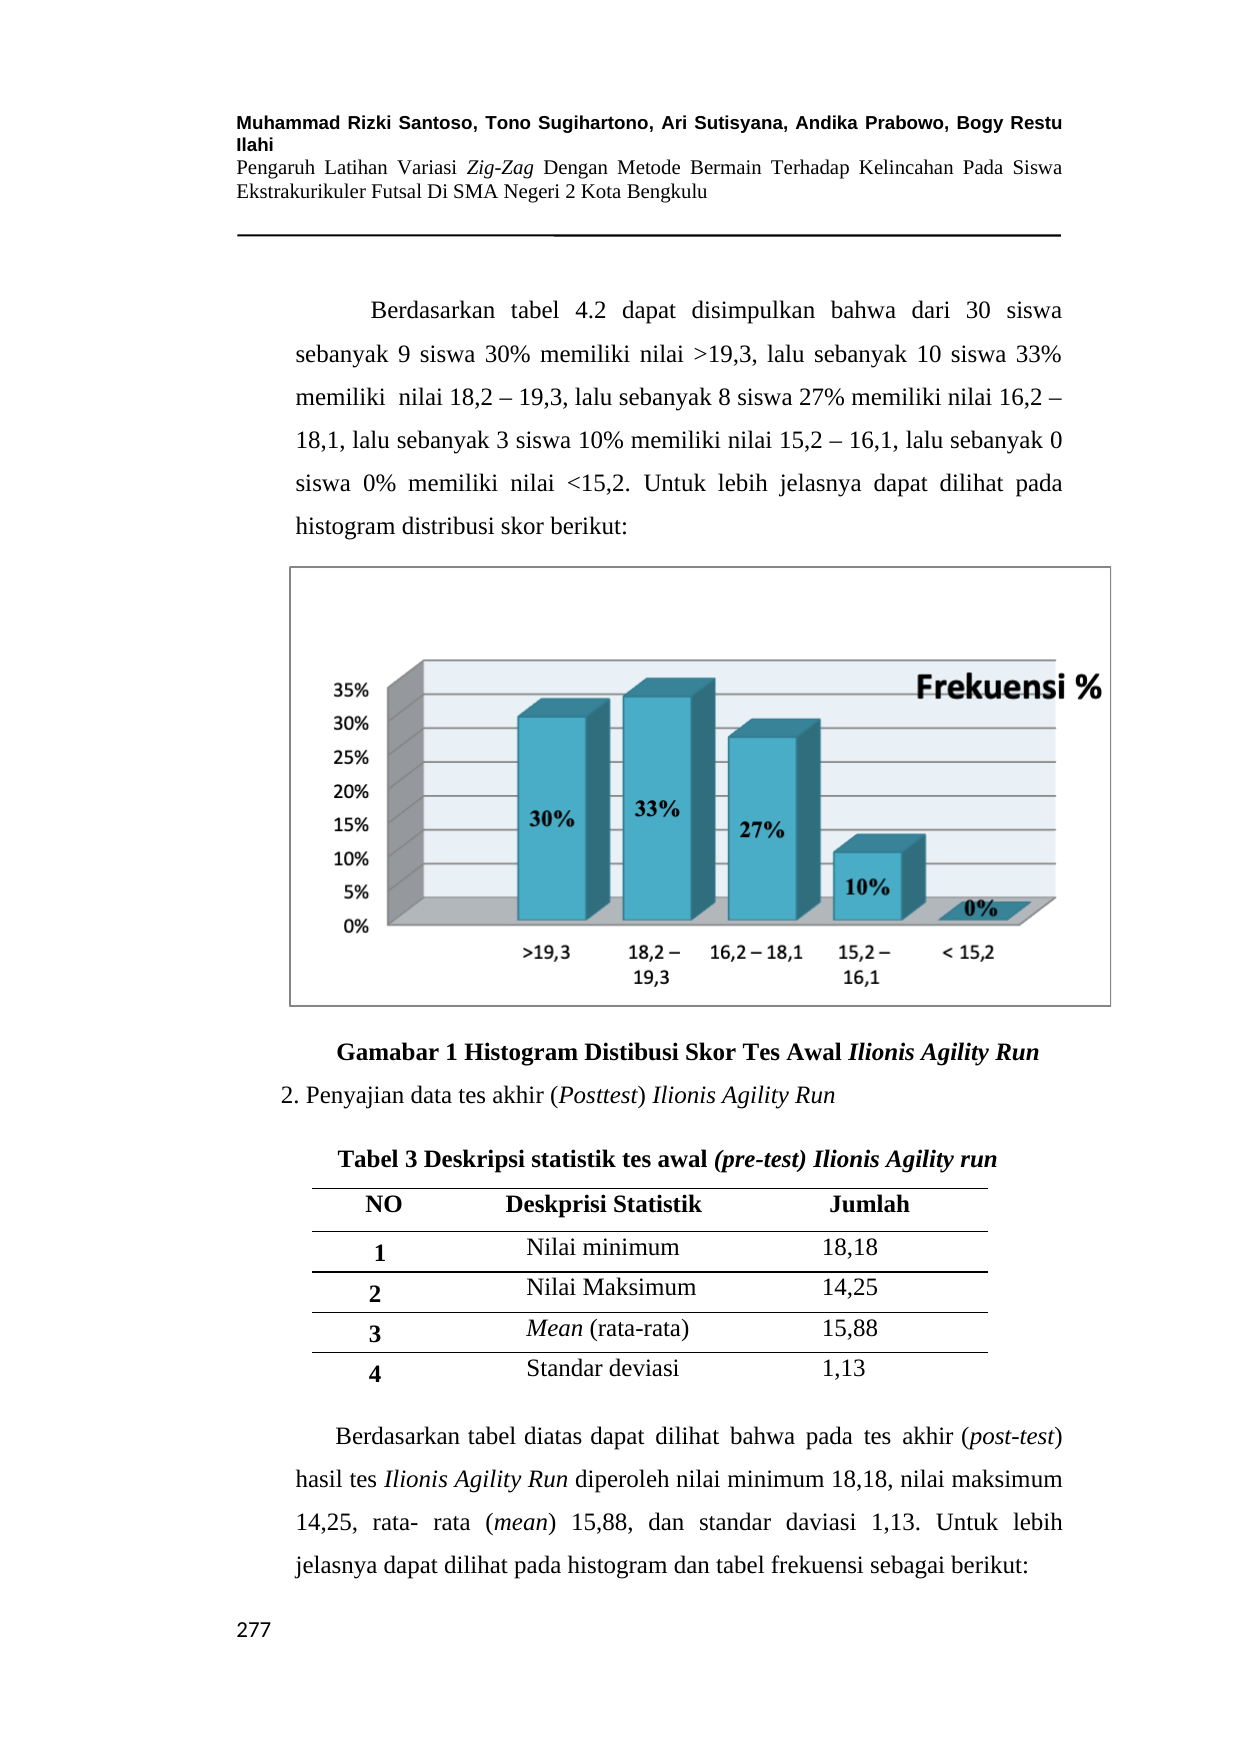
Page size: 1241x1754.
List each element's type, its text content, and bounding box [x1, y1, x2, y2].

table_cell Standar deviasi [456, 1353, 751, 1392]
table_cell 15,88 [751, 1313, 987, 1352]
table_header Deskprisi Statistik [456, 1189, 751, 1231]
text Berdasarkan tabel 4.2 dapat disimpulkan bahwa dari 30 siswa sebanyak 9 siswa 30% memiliki nilai >19,3, lalu sebanyak 10 siswa 33% memiliki nilai 18,2 – 19,3, lalu sebanyak 8 siswa 27% memiliki nilai 16,2 – 18,1, lalu sebanyak 3 siswa 10% memiliki nilai 15,2 – 16,1, lalu sebanyak 0 siswa 0% memiliki nilai <15,2. Untuk lebih jelasnya dapat dilihat pada histogram distribusi skor berikut: [295, 296, 1063, 540]
table_cell Mean (rata-rata) [456, 1313, 751, 1352]
text 2. Penyajian data tes akhir (Posttest) Ilionis Agility Run [236, 1081, 1063, 1109]
table_cell 4 [312, 1353, 456, 1392]
text Tabel 3 Deskripsi statistik tes awal (pre-test) Ilionis Agility run [292, 1144, 1045, 1173]
picture [288, 566, 1112, 1008]
table_cell Nilai minimum [456, 1232, 751, 1271]
table_cell 14,25 [751, 1273, 987, 1312]
table_header NO [312, 1189, 456, 1231]
table_cell Nilai Maksimum [456, 1273, 751, 1312]
table_header Jumlah [751, 1189, 987, 1231]
table_cell 1 [312, 1232, 456, 1271]
table_cell 3 [312, 1313, 456, 1352]
table_cell 2 [312, 1273, 456, 1312]
table_cell 18,18 [751, 1232, 987, 1271]
list Berdasarkan tabel diatas dapat dilihat bahwa pada tes akhir (post-test) hasil tes Ilionis Agility Run diperoleh nilai minimum 18,18, nilai maksimum 14,25, rata- rata (mean) 15,88, dan standar daviasi 1,13. Untuk lebih jelasnya dapat dilihat pada histogram dan tabel frekuensi sebagai berikut: [295, 1346, 1063, 1579]
table_cell 1,13 [751, 1353, 987, 1392]
